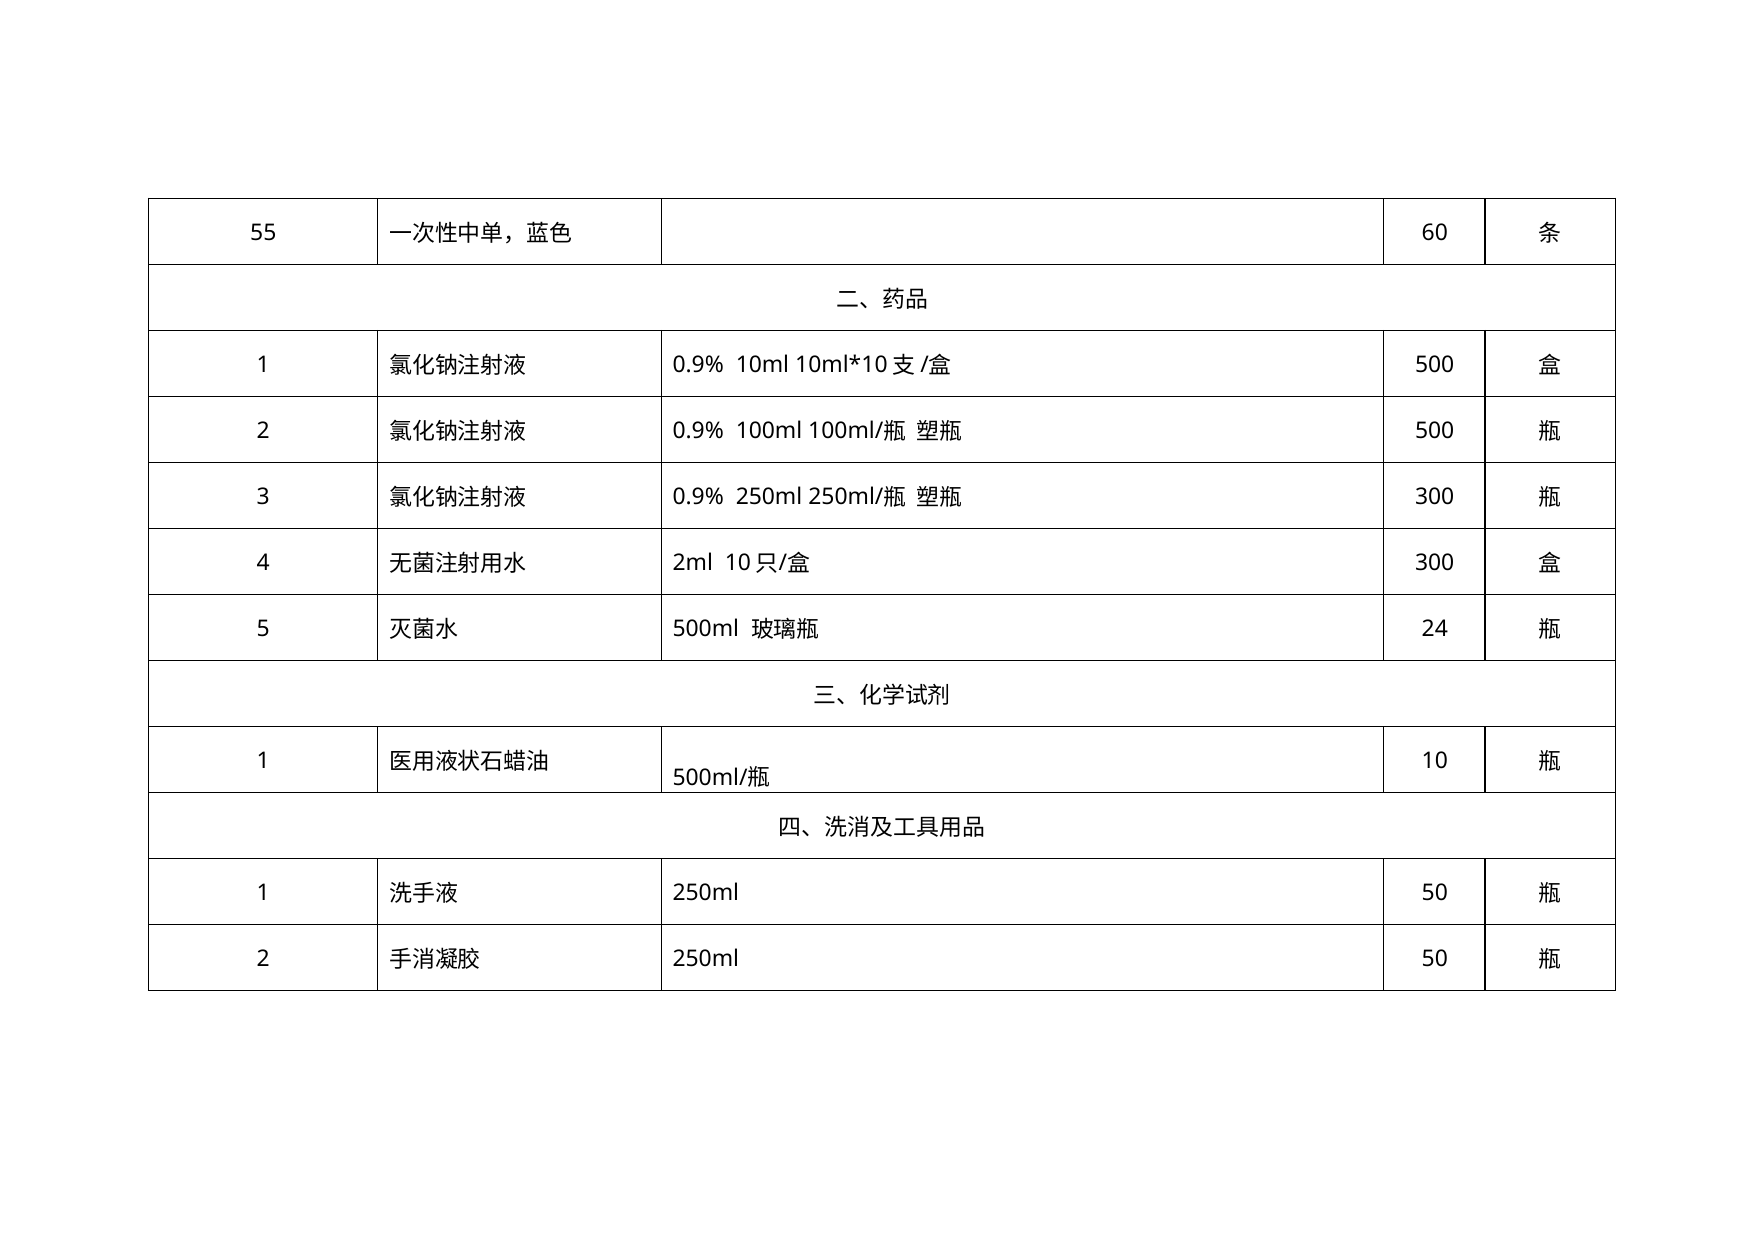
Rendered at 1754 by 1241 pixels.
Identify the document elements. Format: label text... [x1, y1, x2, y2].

table_cell 灭菌水 [378, 595, 661, 660]
table_cell 50 [1384, 859, 1484, 924]
table_cell 二、药品 [149, 265, 1615, 330]
table_cell 500ml 玻璃瓶 [662, 595, 1383, 660]
table_cell 60 [1384, 199, 1484, 264]
table_cell 一次性中单，蓝色 [378, 199, 661, 264]
table_cell 2 [149, 397, 377, 462]
table_cell 2 [149, 925, 377, 990]
table_cell 瓶 [1486, 595, 1615, 660]
table_cell 500ml/瓶 [662, 727, 1383, 792]
table_cell 条 [1486, 199, 1615, 264]
table_cell 三、化学试剂 [149, 661, 1615, 726]
table_cell 无菌注射用水 [378, 529, 661, 594]
table_cell 500 [1384, 397, 1484, 462]
table_cell [662, 199, 1383, 264]
table_cell 0.9% 100ml 100ml/瓶 塑瓶 [662, 397, 1383, 462]
table_cell 500 [1384, 331, 1484, 396]
table_cell 氯化钠注射液 [378, 463, 661, 528]
table_cell 10 [1384, 727, 1484, 792]
table_cell 4 [149, 529, 377, 594]
table_cell 5 [149, 595, 377, 660]
table_cell 250ml [662, 859, 1383, 924]
table_cell 洗手液 [378, 859, 661, 924]
table_cell 1 [149, 859, 377, 924]
table_cell 55 [149, 199, 377, 264]
table_cell 250ml [662, 925, 1383, 990]
table_cell 氯化钠注射液 [378, 397, 661, 462]
table_cell 0.9% 250ml 250ml/瓶 塑瓶 [662, 463, 1383, 528]
table_cell 盒 [1486, 529, 1615, 594]
table_cell 1 [149, 331, 377, 396]
table_cell 氯化钠注射液 [378, 331, 661, 396]
table_cell 0.9% 10ml 10ml*10支 /盒 [662, 331, 1383, 396]
table_cell 盒 [1486, 331, 1615, 396]
table_cell 300 [1384, 529, 1484, 594]
table_cell 瓶 [1486, 397, 1615, 462]
table_cell 3 [149, 463, 377, 528]
table_cell 瓶 [1486, 727, 1615, 792]
table_cell 24 [1384, 595, 1484, 660]
table_cell 手消凝胶 [378, 925, 661, 990]
table_cell 四、洗消及工具用品 [149, 793, 1615, 858]
table_cell 2ml 10只/盒 [662, 529, 1383, 594]
table_cell 医用液状石蜡油 [378, 727, 661, 792]
table_cell 1 [149, 727, 377, 792]
table_cell 瓶 [1486, 463, 1615, 528]
table_cell 瓶 [1486, 925, 1615, 990]
table_cell 300 [1384, 463, 1484, 528]
table_cell 瓶 [1486, 859, 1615, 924]
table_cell 50 [1384, 925, 1484, 990]
